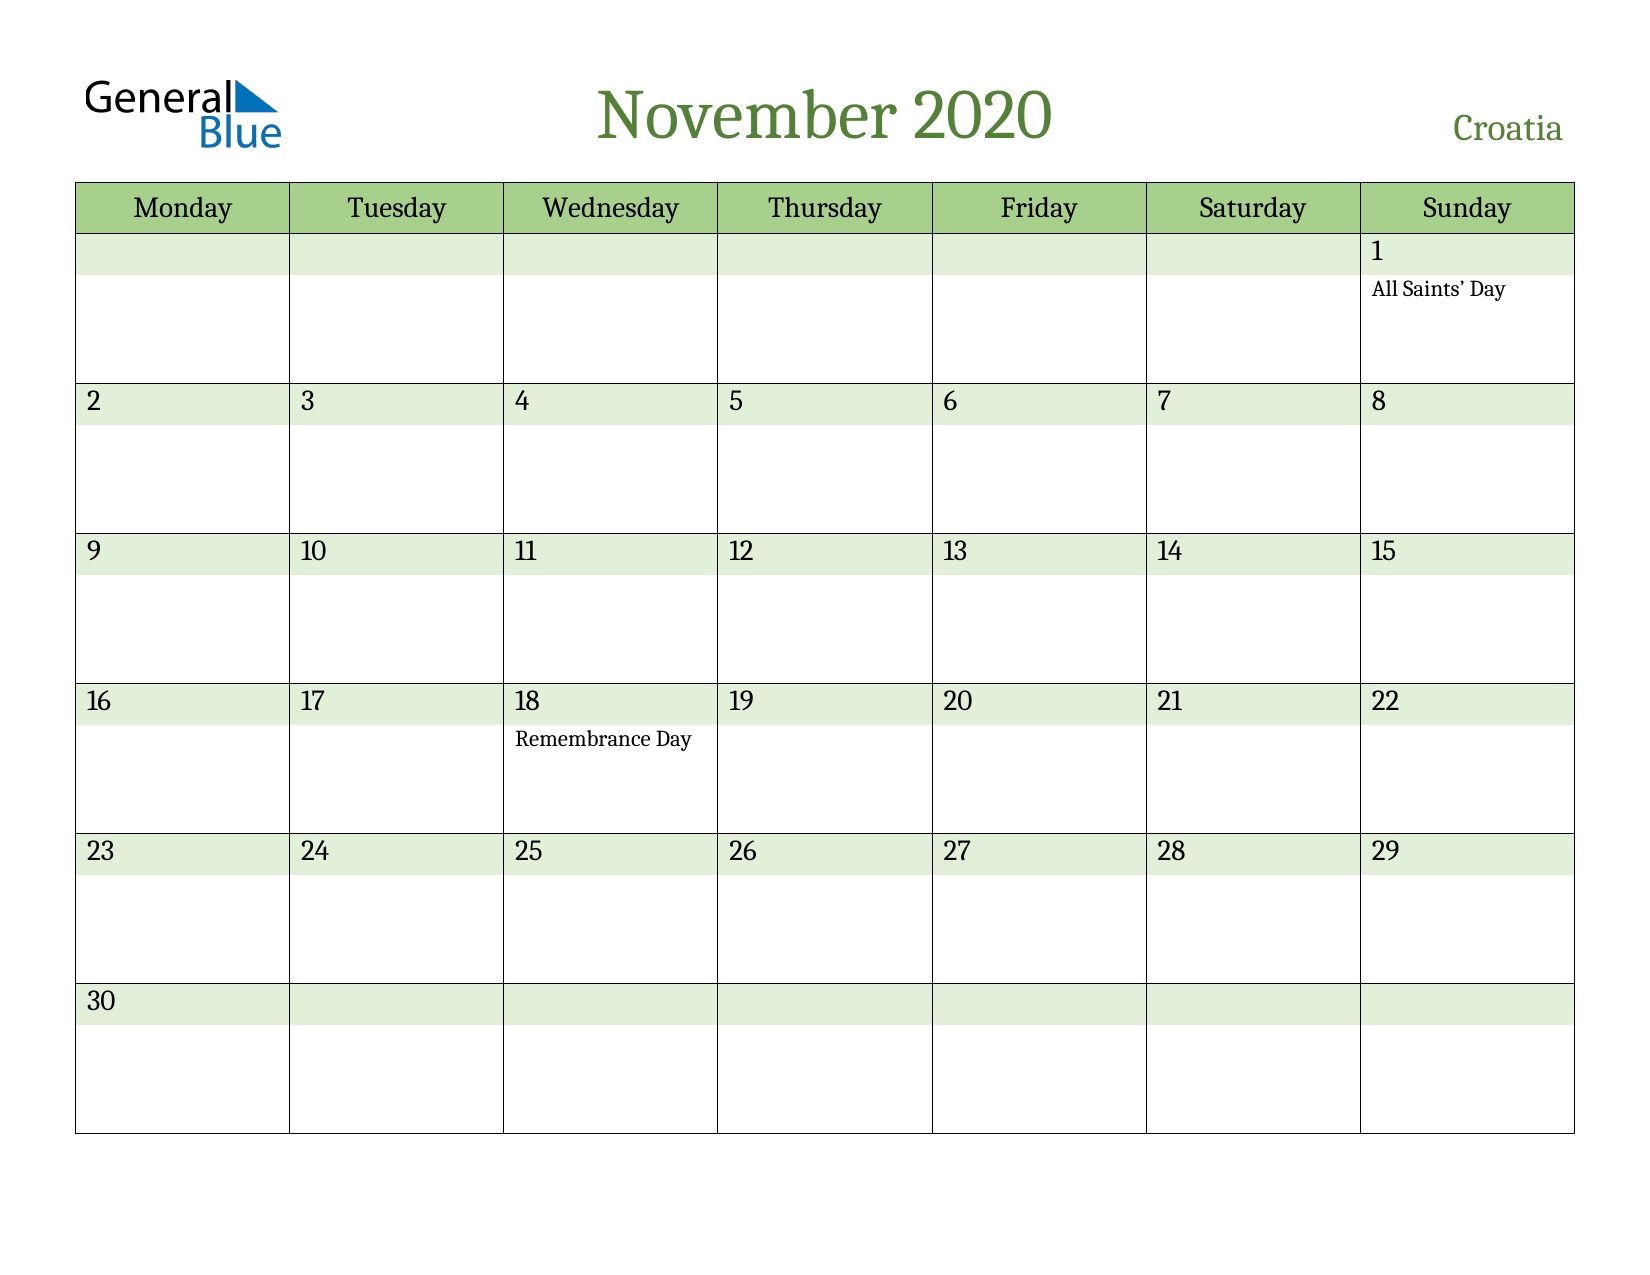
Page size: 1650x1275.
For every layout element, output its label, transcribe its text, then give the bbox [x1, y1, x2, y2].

table_cell 6 [933, 384, 1146, 425]
table_cell [718, 1025, 932, 1133]
table_cell [504, 425, 717, 533]
table_cell [933, 984, 1146, 1025]
table_cell 12 [718, 534, 932, 575]
table_cell Sunday [1361, 183, 1574, 233]
table_cell 9 [76, 534, 289, 575]
table_cell [290, 425, 503, 533]
table_cell Saturday [1147, 183, 1360, 233]
table_cell 19 [718, 684, 932, 725]
table_cell [1361, 575, 1574, 683]
table_cell [76, 234, 289, 275]
table_cell Friday [933, 183, 1146, 233]
table_cell [290, 275, 503, 383]
table_cell [1361, 875, 1574, 983]
table_cell [1361, 425, 1574, 533]
table_cell 18 [504, 684, 717, 725]
table_cell [76, 725, 289, 833]
table_cell [504, 1025, 717, 1133]
table_cell [504, 575, 717, 683]
table_cell [718, 984, 932, 1025]
table_cell 13 [933, 534, 1146, 575]
table_cell [76, 425, 289, 533]
table_cell 21 [1147, 684, 1360, 725]
table_cell Tuesday [290, 183, 503, 233]
table_cell Thursday [718, 183, 932, 233]
table_cell [290, 234, 503, 275]
table_cell [718, 425, 932, 533]
table_cell [718, 875, 932, 983]
table_header November 2020 [504, 75, 1146, 182]
table_cell [504, 234, 717, 275]
table_cell 27 [933, 834, 1146, 875]
table_cell 16 [76, 684, 289, 725]
table_cell [933, 875, 1146, 983]
picture [86, 80, 281, 148]
table_cell 7 [1147, 384, 1360, 425]
table_cell Wednesday [504, 183, 717, 233]
table_cell [290, 725, 503, 833]
table_cell Remembrance Day [504, 725, 717, 833]
table_cell [933, 575, 1146, 683]
table_cell [1147, 275, 1360, 383]
table_cell [933, 425, 1146, 533]
table_cell 3 [290, 384, 503, 425]
table_cell 23 [76, 834, 289, 875]
table_cell [1361, 725, 1574, 833]
table_cell [933, 275, 1146, 383]
table_cell All Saints’ Day [1361, 275, 1574, 383]
table_cell [1147, 575, 1360, 683]
table_cell 30 [76, 984, 289, 1025]
table_cell [76, 575, 289, 683]
table_cell [504, 875, 717, 983]
table_cell [290, 984, 503, 1025]
table_cell Monday [76, 183, 289, 233]
table_cell [1147, 875, 1360, 983]
table_cell [1147, 425, 1360, 533]
table_cell [76, 875, 289, 983]
table_cell 8 [1361, 384, 1574, 425]
table_cell 25 [504, 834, 717, 875]
table_cell [1147, 234, 1360, 275]
table_cell 17 [290, 684, 503, 725]
table_cell [1147, 725, 1360, 833]
table_cell [290, 575, 503, 683]
table_cell 26 [718, 834, 932, 875]
table_cell [1147, 1025, 1360, 1133]
table_cell 14 [1147, 534, 1360, 575]
table_cell [1361, 984, 1574, 1025]
table_cell 1 [1361, 234, 1574, 275]
table_cell 2 [76, 384, 289, 425]
table_cell [718, 275, 932, 383]
table_cell 24 [290, 834, 503, 875]
table_cell [504, 275, 717, 383]
table_header [76, 75, 503, 182]
table_header Croatia [1146, 75, 1574, 182]
table_cell [933, 1025, 1146, 1133]
table_cell [933, 725, 1146, 833]
table_cell 22 [1361, 684, 1574, 725]
table_cell 20 [933, 684, 1146, 725]
table_cell [76, 1025, 289, 1133]
table_cell 4 [504, 384, 717, 425]
table_cell 5 [718, 384, 932, 425]
table_cell [718, 575, 932, 683]
table_cell [1147, 984, 1360, 1025]
table_cell [1361, 1025, 1574, 1133]
table_cell [504, 984, 717, 1025]
table_cell 28 [1147, 834, 1360, 875]
table_cell 10 [290, 534, 503, 575]
table_cell [718, 234, 932, 275]
table_cell [290, 1025, 503, 1133]
table_cell 11 [504, 534, 717, 575]
table_cell 29 [1361, 834, 1574, 875]
table_cell [718, 725, 932, 833]
table_cell [76, 275, 289, 383]
table_cell 15 [1361, 534, 1574, 575]
table_cell [933, 234, 1146, 275]
table_cell [290, 875, 503, 983]
